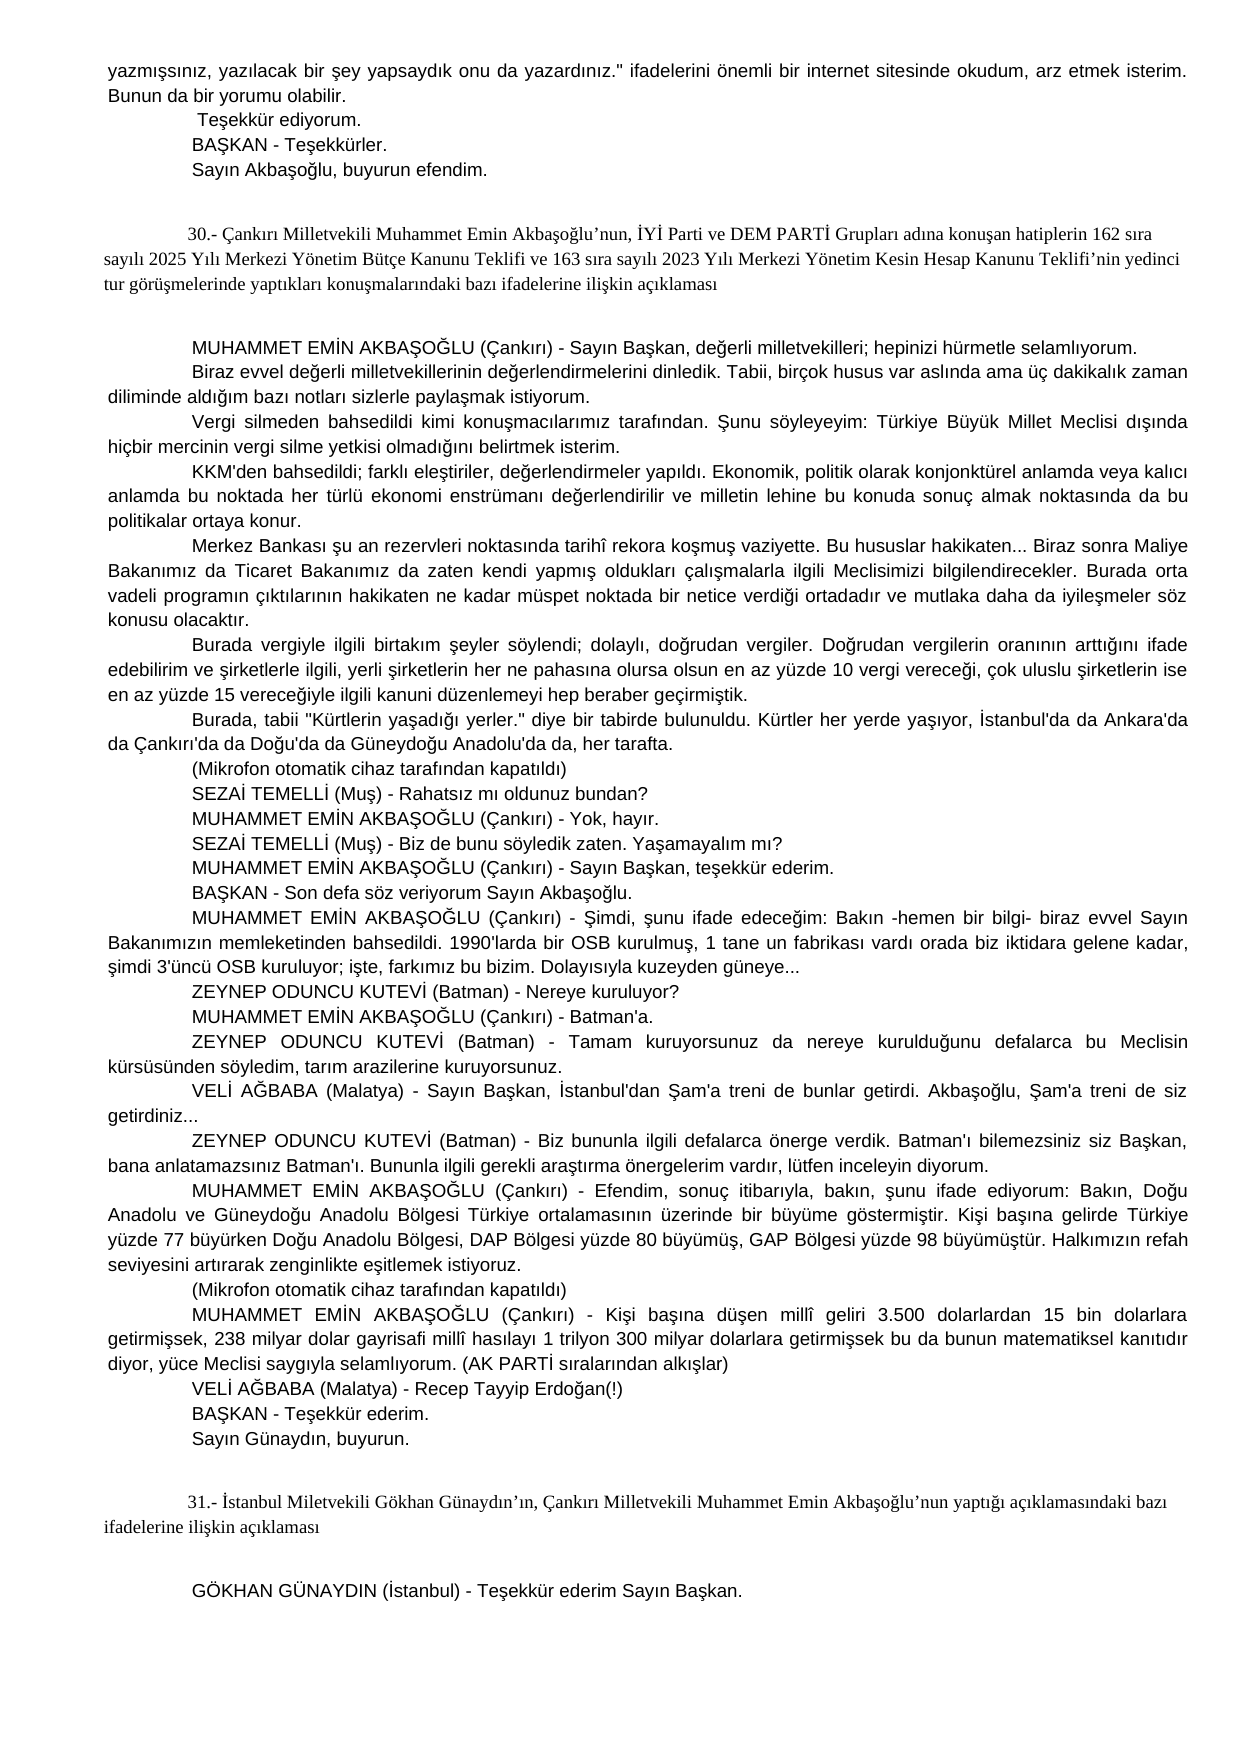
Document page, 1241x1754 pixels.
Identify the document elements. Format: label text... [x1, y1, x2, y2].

text BAŞKAN - Teşekkür ederim. [108, 1403, 1189, 1424]
text Burada, tabii "Kürtlerin yaşadığı yerler." diye bir tabirde bulunuldu. Kürtler her yerde yaşıyor, İstanbul'da da Ankara'da da Çankırı'da da Doğu'da da Güneydoğu Anadolu'da da, her tarafta. [108, 708, 1189, 755]
text Burada vergiyle ilgili birtakım şeyler söylendi; dolaylı, doğrudan vergiler. Doğrudan vergilerin oranının arttığını ifade edebilirim ve şirketlerle ilgili, yerli şirketlerin her ne pahasına olursa olsun en az yüzde 10 vergi vereceği, çok uluslu şirketlerin ise en az yüzde 15 vereceğiyle ilgili kanuni düzenlemeyi hep beraber geçirmiştik. [108, 634, 1189, 705]
text MUHAMMET EMİN AKBAŞOĞLU (Çankırı) - Efendim, sonuç itibarıyla, bakın, şunu ifade ediyorum: Bakın, Doğu Anadolu ve Güneydoğu Anadolu Bölgesi Türkiye ortalamasının üzerinde bir büyüme göstermiştir. Kişi başına gelirde Türkiye yüzde 77 büyürken Doğu Anadolu Bölgesi, DAP Bölgesi yüzde 80 büyümüş, GAP Bölgesi yüzde 98 büyümüştür. Halkımızın refah seviyesini artırarak zenginlikte eşitlemek istiyoruz. [108, 1179, 1189, 1275]
text BAŞKAN - Teşekkürler. [108, 134, 1189, 156]
text VELİ AĞBABA (Malatya) - Sayın Başkan, İstanbul'dan Şam'a treni de bunlar getirdi. Akbaşoğlu, Şam'a treni de siz getirdiniz... [108, 1080, 1189, 1127]
text 31.- İstanbul Miletvekili Gökhan Günaydın’ın, Çankırı Milletvekili Muhammet Emin Akbaşoğlu’nun yaptığı açıklamasındaki bazı ifadelerine ilişkin açıklaması [103, 1491, 1193, 1538]
text Biraz evvel değerli milletvekillerinin değerlendirmelerini dinledik. Tabii, birçok husus var aslında ama üç dakikalık zaman diliminde aldığım bazı notları sizlerle paylaşmak istiyorum. [108, 361, 1189, 408]
text SEZAİ TEMELLİ (Muş) - Rahatsız mı oldunuz bundan? [108, 783, 1189, 804]
text ZEYNEP ODUNCU KUTEVİ (Batman) - Tamam kuruyorsunuz da nereye kurulduğunu defalarca bu Meclisin kürsüsünden söyledim, tarım arazilerine kuruyorsunuz. [108, 1031, 1189, 1077]
text MUHAMMET EMİN AKBAŞOĞLU (Çankırı) - Sayın Başkan, teşekkür ederim. [108, 857, 1189, 879]
text Teşekkür ediyorum. [108, 109, 1189, 131]
text ZEYNEP ODUNCU KUTEVİ (Batman) - Nereye kuruluyor? [108, 981, 1189, 1003]
text (Mikrofon otomatik cihaz tarafından kapatıldı) [108, 758, 1189, 779]
text GÖKHAN GÜNAYDIN (İstanbul) - Teşekkür ederim Sayın Başkan. [108, 1580, 1189, 1602]
text Merkez Bankası şu an rezervleri noktasında tarihî rekora koşmuş vaziyette. Bu hususlar hakikaten... Biraz sonra Maliye Bakanımız da Ticaret Bakanımız da zaten kendi yapmış oldukları çalışmalarla ilgili Meclisimizi bilgilendirecekler. Burada orta vadeli programın çıktılarının hakikaten ne kadar müspet noktada bir netice verdiği ortadadır ve mutlaka daha da iyileşmeler söz konusu olacaktır. [108, 535, 1189, 631]
text BAŞKAN - Son defa söz veriyorum Sayın Akbaşoğlu. [108, 882, 1189, 903]
text ZEYNEP ODUNCU KUTEVİ (Batman) - Biz bununla ilgili defalarca önerge verdik. Batman'ı bilemezsiniz siz Başkan, bana anlatamazsınız Batman'ı. Bununla ilgili gerekli araştırma önergelerim vardır, lütfen inceleyin diyorum. [108, 1130, 1189, 1176]
text (Mikrofon otomatik cihaz tarafından kapatıldı) [108, 1279, 1189, 1300]
text MUHAMMET EMİN AKBAŞOĞLU (Çankırı) - Kişi başına düşen millî geliri 3.500 dolarlardan 15 bin dolarlara getirmişsek, 238 milyar dolar gayrisafi millî hasılayı 1 trilyon 300 milyar dolarlara getirmişsek bu da bunun matematiksel kanıtıdır diyor, yüce Meclisi saygıyla selamlıyorum. (AK PARTİ sıralarından alkışlar) [108, 1303, 1189, 1374]
text MUHAMMET EMİN AKBAŞOĞLU (Çankırı) - Yok, hayır. [108, 808, 1189, 829]
text MUHAMMET EMİN AKBAŞOĞLU (Çankırı) - Şimdi, şunu ifade edeceğim: Bakın -hemen bir bilgi- biraz evvel Sayın Bakanımızın memleketinden bahsedildi. 1990'larda bir OSB kurulmuş, 1 tane un fabrikası vardı orada biz iktidara gelene kadar, şimdi 3'üncü OSB kuruluyor; işte, farkımız bu bizim. Dolayısıyla kuzeyden güneye... [108, 907, 1189, 978]
text MUHAMMET EMİN AKBAŞOĞLU (Çankırı) - Batman'a. [108, 1006, 1189, 1027]
text Sayın Günaydın, buyurun. [108, 1427, 1189, 1449]
text Sayın Akbaşoğlu, buyurun efendim. [108, 159, 1189, 180]
text KKM'den bahsedildi; farklı eleştiriler, değerlendirmeler yapıldı. Ekonomik, politik olarak konjonktürel anlamda veya kalıcı anlamda bu noktada her türlü ekonomi enstrümanı değerlendirilir ve milletin lehine bu konuda sonuç almak noktasında da bu politikalar ortaya konur. [108, 461, 1189, 532]
text Vergi silmeden bahsedildi kimi konuşmacılarımız tarafından. Şunu söyleyeyim: Türkiye Büyük Millet Meclisi dışında hiçbir mercinin vergi silme yetkisi olmadığını belirtmek isterim. [108, 411, 1189, 457]
text VELİ AĞBABA (Malatya) - Recep Tayyip Erdoğan(!) [108, 1378, 1189, 1399]
text 30.- Çankırı Milletvekili Muhammet Emin Akbaşoğlu’nun, İYİ Parti ve DEM PARTİ Grupları adına konuşan hatiplerin 162 sıra sayılı 2025 Yılı Merkezi Yönetim Bütçe Kanunu Teklifi ve 163 sıra sayılı 2023 Yılı Merkezi Yönetim Kesin Hesap Kanunu Teklifi’nin yedinci tur görüşmelerinde yaptıkları konuşmalarındaki bazı ifadelerine ilişkin açıklaması [103, 223, 1193, 294]
text SEZAİ TEMELLİ (Muş) - Biz de bunu söyledik zaten. Yaşamayalım mı? [108, 832, 1189, 854]
text MUHAMMET EMİN AKBAŞOĞLU (Çankırı) - Sayın Başkan, değerli milletvekilleri; hepinizi hürmetle selamlıyorum. [108, 337, 1189, 358]
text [108, 60, 1189, 106]
